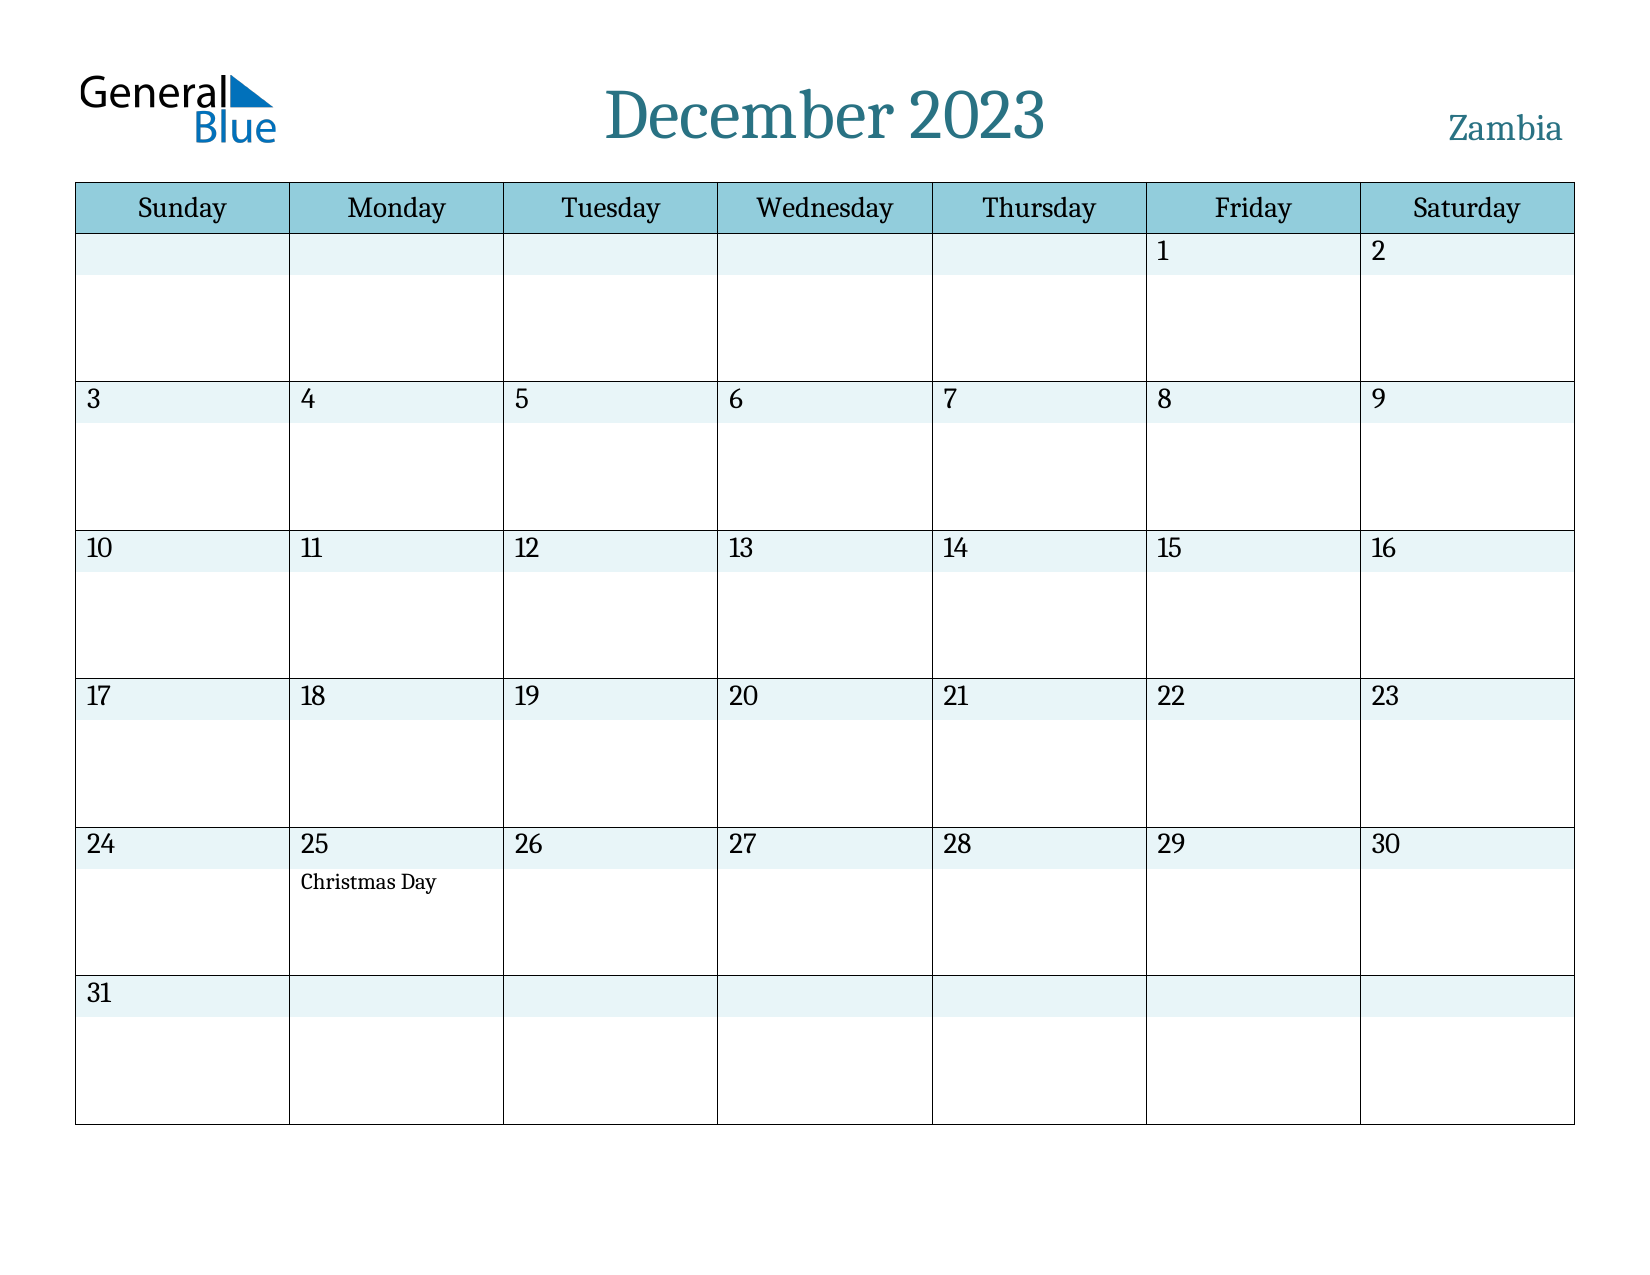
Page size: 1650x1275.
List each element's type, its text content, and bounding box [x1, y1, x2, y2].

table_cell 24 [76, 828, 289, 869]
table_cell [504, 720, 717, 827]
table_cell [290, 720, 503, 827]
table_cell [1361, 572, 1574, 678]
table_cell 10 [76, 531, 289, 572]
table_cell [933, 720, 1146, 827]
table_cell 22 [1147, 679, 1360, 720]
table_cell [76, 1017, 289, 1123]
table_cell 3 [76, 382, 289, 423]
table_cell [718, 275, 932, 381]
table_cell [933, 869, 1146, 975]
table_header December 2023 [504, 75, 1146, 182]
table_header [76, 75, 503, 182]
table_cell [504, 234, 717, 275]
table_cell [504, 275, 717, 381]
table_cell 8 [1147, 382, 1360, 423]
table_cell [1147, 275, 1360, 381]
table_cell 19 [504, 679, 717, 720]
table_cell 23 [1361, 679, 1574, 720]
table_cell Wednesday [718, 183, 932, 233]
table_cell 18 [290, 679, 503, 720]
table_cell [933, 1017, 1146, 1123]
table_cell 27 [718, 828, 932, 869]
table_cell [290, 572, 503, 678]
table_cell 11 [290, 531, 503, 572]
table_cell 29 [1147, 828, 1360, 869]
table_cell [504, 423, 717, 530]
table_cell 6 [718, 382, 932, 423]
table_cell [718, 976, 932, 1017]
table_cell Saturday [1361, 183, 1574, 233]
table_cell [933, 572, 1146, 678]
table_cell [290, 234, 503, 275]
table_cell [290, 275, 503, 381]
picture [80, 75, 276, 143]
table_cell 9 [1361, 382, 1574, 423]
table_cell 25 [290, 828, 503, 869]
table_cell [1147, 976, 1360, 1017]
table_cell [76, 423, 289, 530]
table_cell 15 [1147, 531, 1360, 572]
table_cell [718, 423, 932, 530]
table_cell 20 [718, 679, 932, 720]
table_cell 16 [1361, 531, 1574, 572]
table_cell [290, 423, 503, 530]
table_cell [76, 275, 289, 381]
table_cell [290, 976, 503, 1017]
table_cell 1 [1147, 234, 1360, 275]
table_cell [1147, 720, 1360, 827]
table_cell [718, 720, 932, 827]
table_cell 12 [504, 531, 717, 572]
table_cell [1361, 720, 1574, 827]
table_cell [933, 275, 1146, 381]
table_cell [1361, 275, 1574, 381]
table_cell [718, 1017, 932, 1123]
table_header Zambia [1146, 75, 1574, 182]
table_cell 5 [504, 382, 717, 423]
table_cell 31 [76, 976, 289, 1017]
table_cell [933, 234, 1146, 275]
table_cell [504, 1017, 717, 1123]
table_cell [76, 234, 289, 275]
table_cell Tuesday [504, 183, 717, 233]
table_cell [76, 572, 289, 678]
table_cell Thursday [933, 183, 1146, 233]
table_cell Christmas Day [290, 869, 503, 975]
table_cell [76, 869, 289, 975]
table_cell [1147, 572, 1360, 678]
table_cell [290, 1017, 503, 1123]
table_cell Monday [290, 183, 503, 233]
table_cell [718, 234, 932, 275]
table_cell [933, 423, 1146, 530]
table_cell [718, 572, 932, 678]
table_cell 13 [718, 531, 932, 572]
table_cell 21 [933, 679, 1146, 720]
table_cell [1361, 1017, 1574, 1123]
table_cell 28 [933, 828, 1146, 869]
table_cell Friday [1147, 183, 1360, 233]
table_cell 14 [933, 531, 1146, 572]
table_cell 7 [933, 382, 1146, 423]
table_cell [1361, 976, 1574, 1017]
table_cell [718, 869, 932, 975]
table_cell [1361, 869, 1574, 975]
table_cell [933, 976, 1146, 1017]
table_cell 2 [1361, 234, 1574, 275]
table_cell 17 [76, 679, 289, 720]
table_cell [504, 976, 717, 1017]
table_cell 26 [504, 828, 717, 869]
table_cell [1147, 1017, 1360, 1123]
table_cell [1147, 869, 1360, 975]
table_cell 30 [1361, 828, 1574, 869]
table_cell [1147, 423, 1360, 530]
table_cell Sunday [76, 183, 289, 233]
table_cell [1361, 423, 1574, 530]
table_cell [504, 572, 717, 678]
table_cell 4 [290, 382, 503, 423]
table_cell [504, 869, 717, 975]
table_cell [76, 720, 289, 827]
